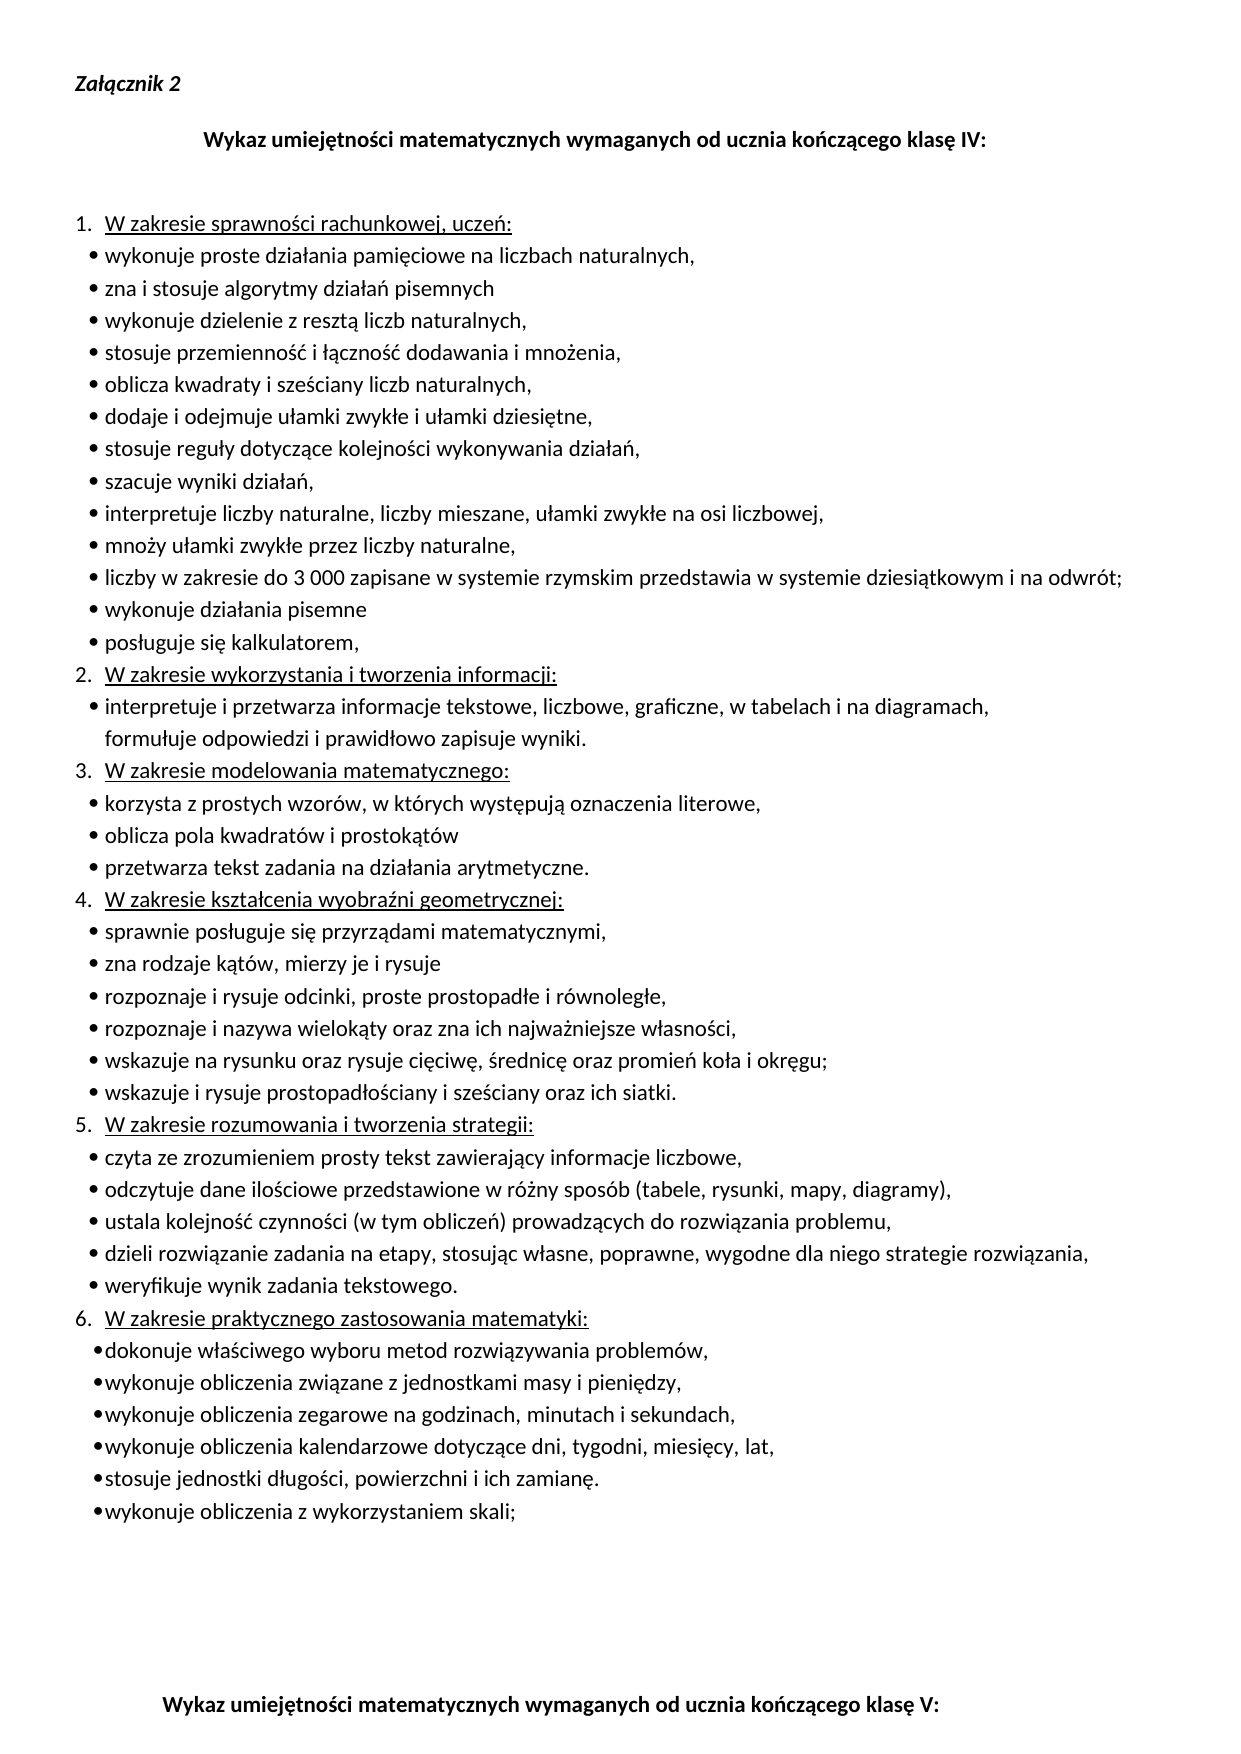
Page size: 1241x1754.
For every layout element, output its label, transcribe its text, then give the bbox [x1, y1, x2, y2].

list odczytuje dane ilościowe przedstawione w różny sposób (tabele, rysunki, mapy, diagramy), [89, 1175, 1178, 1203]
list zna i stosuje algorytmy działań pisemnych [89, 274, 1178, 302]
list oblicza kwadraty i sześciany liczb naturalnych, [89, 370, 1178, 398]
list W zakresie sprawności rachunkowej, uczeń: [75, 209, 1178, 237]
list rozpoznaje i rysuje odcinki, proste prostopadłe i równoległe, [89, 982, 1178, 1010]
list rozpoznaje i nazywa wielokąty oraz zna ich najważniejsze własności, [89, 1014, 1178, 1042]
list korzysta z prostych wzorów, w których występują oznaczenia literowe, [89, 789, 1178, 817]
list stosuje przemienność i łączność dodawania i mnożenia, [89, 338, 1178, 366]
list W zakresie rozumowania i tworzenia strategii: [75, 1111, 1178, 1138]
list szacuje wyniki działań, [89, 467, 1178, 495]
list stosuje reguły dotyczące kolejności wykonywania działań, [89, 434, 1178, 463]
list przetwarza tekst zadania na działania arytmetyczne. [89, 853, 1178, 881]
list wskazuje i rysuje prostopadłościany i sześciany oraz ich siatki. [89, 1078, 1178, 1106]
list zna rodzaje kątów, mierzy je i rysuje [89, 949, 1178, 978]
list W zakresie praktycznego zastosowania matematyki: [75, 1304, 1178, 1332]
list W zakresie kształcenia wyobraźni geometrycznej: [75, 885, 1178, 913]
list interpretuje liczby naturalne, liczby mieszane, ułamki zwykłe na osi liczbowej, [89, 499, 1178, 527]
text Wykaz umiejętności matematycznych wymaganych od ucznia kończącego klasę IV: [203, 125, 1037, 153]
list posługuje się kalkulatorem, [89, 628, 1178, 656]
list wykonuje obliczenia kalendarzowe dotyczące dni, tygodni, miesięcy, lat, [94, 1432, 1178, 1460]
list wykonuje obliczenia związane z jednostkami masy i pieniędzy, [94, 1368, 1178, 1396]
list weryfikuje wynik zadania tekstowego. [89, 1271, 1178, 1299]
list interpretuje i przetwarza informacje tekstowe, liczbowe, graficzne, w tabelach i na diagramach, formułuje odpowiedzi i prawidłowo zapisuje wyniki. [90, 692, 992, 752]
list wykonuje dzielenie z resztą liczb naturalnych, [89, 306, 1178, 334]
list W zakresie modelowania matematycznego: [75, 756, 1178, 784]
list wykonuje obliczenia z wykorzystaniem skali; [94, 1497, 1178, 1525]
list wskazuje na rysunku oraz rysuje cięciwę, średnicę oraz promień koła i okręgu; [89, 1046, 1178, 1074]
list wykonuje proste działania pamięciowe na liczbach naturalnych, [89, 241, 1178, 269]
list dodaje i odejmuje ułamki zwykłe i ułamki dziesiętne, [89, 402, 1178, 430]
list oblicza pola kwadratów i prostokątów [89, 821, 1178, 849]
list wykonuje obliczenia zegarowe na godzinach, minutach i sekundach, [94, 1400, 1178, 1428]
list mnoży ułamki zwykłe przez liczby naturalne, [89, 531, 1178, 559]
text Wykaz umiejętności matematycznych wymaganych od ucznia kończącego klasę V: [64, 1690, 1037, 1718]
list sprawnie posługuje się przyrządami matematycznymi, [89, 917, 1178, 945]
list W zakresie wykorzystania i tworzenia informacji: [75, 660, 1178, 688]
list wykonuje działania pisemne [89, 596, 1178, 623]
list czyta ze zrozumieniem prosty tekst zawierający informacje liczbowe, [89, 1143, 1178, 1171]
text Załącznik 2 [75, 69, 1178, 97]
list dzieli rozwiązanie zadania na etapy, stosując własne, poprawne, wygodne dla niego strategie rozwiązania, [89, 1239, 1178, 1267]
list liczby w zakresie do 3 000 zapisane w systemie rzymskim przedstawia w systemie dziesiątkowym i na odwrót; [89, 563, 1178, 591]
list dokonuje właściwego wyboru metod rozwiązywania problemów, [94, 1336, 1178, 1364]
list stosuje jednostki długości, powierzchni i ich zamianę. [94, 1464, 1178, 1493]
list ustala kolejność czynności (w tym obliczeń) prowadzących do rozwiązania problemu, [89, 1207, 1178, 1235]
